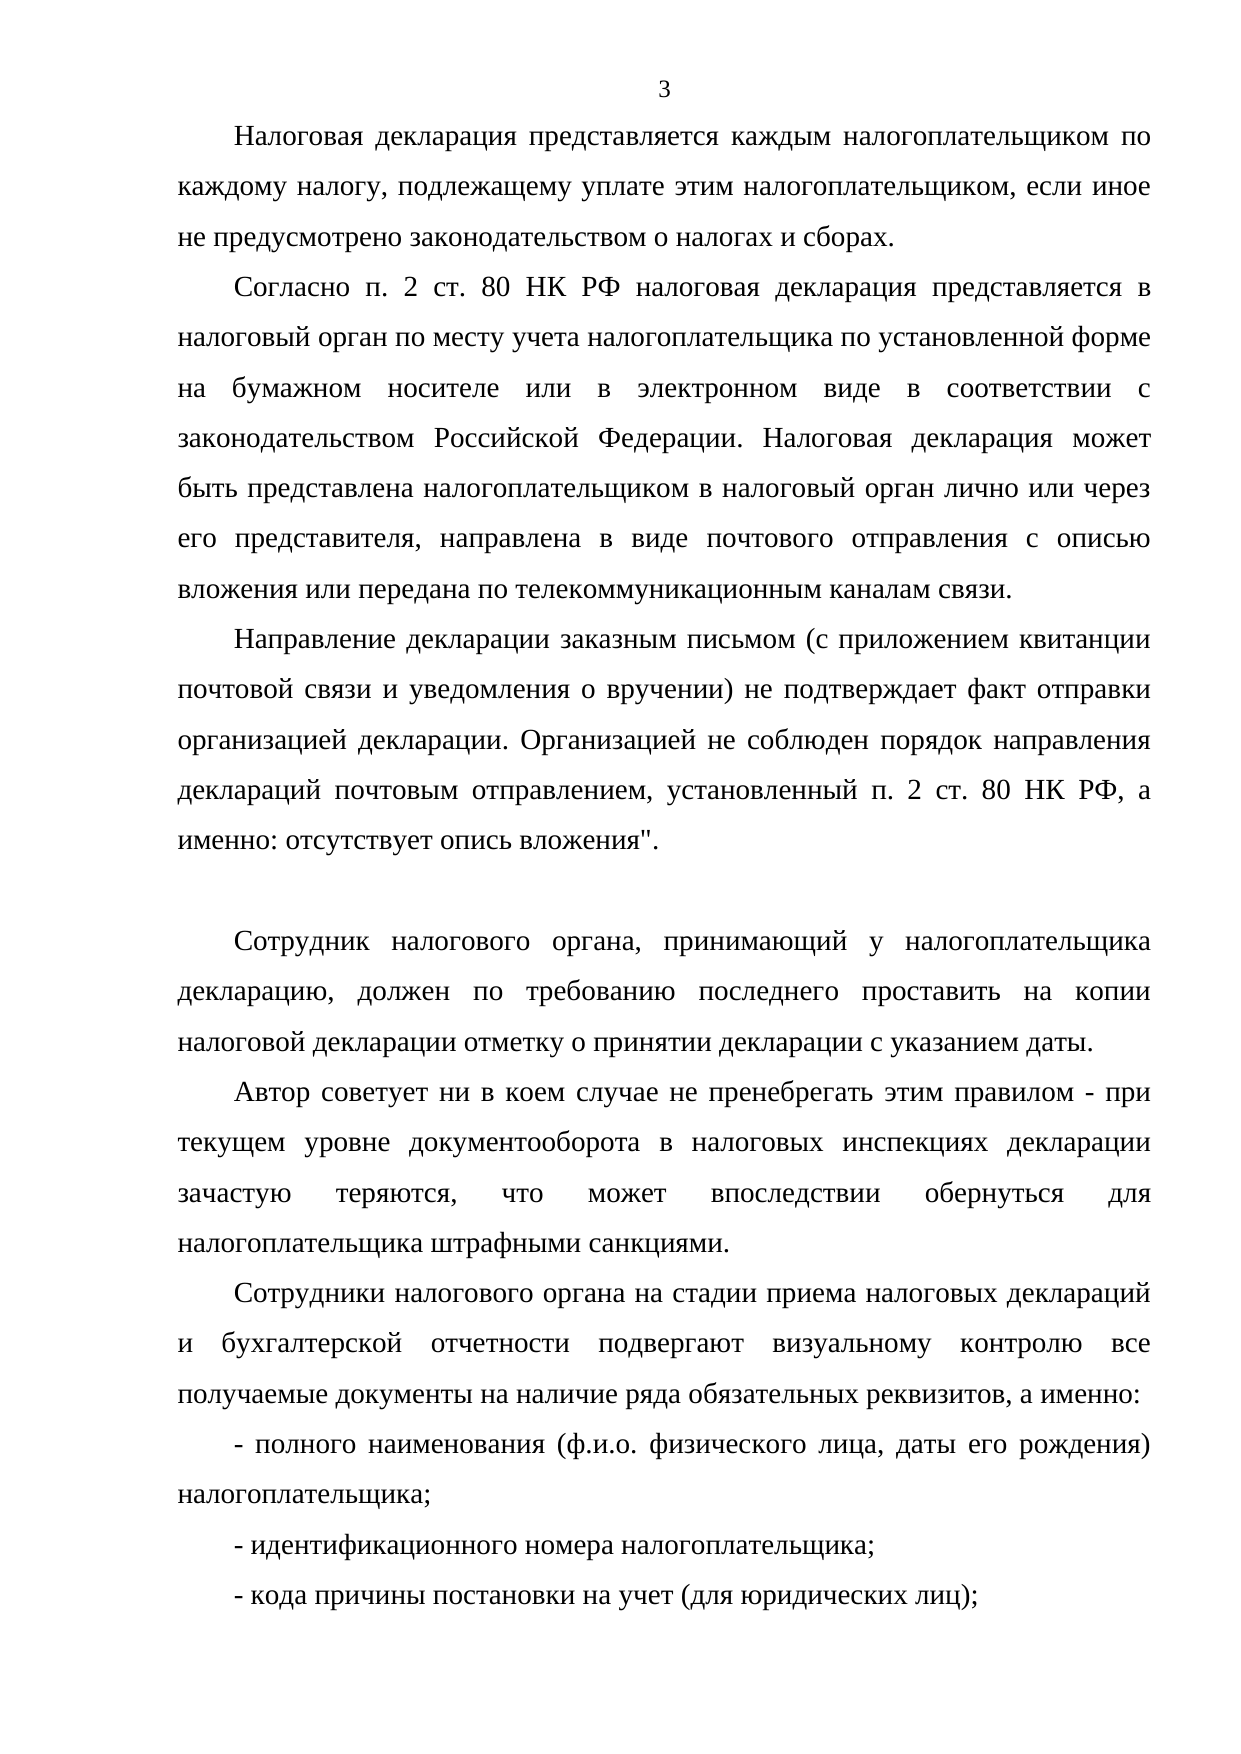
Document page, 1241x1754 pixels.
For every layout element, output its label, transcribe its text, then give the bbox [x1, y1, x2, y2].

text Автор советует ни в коем случае не пренебрегать этим правилом - при текущем уровне документооборота в налоговых инспекциях декларации зачастую теряются, что может впоследствии обернуться для налогоплательщика штрафными санкциями. [177, 1074, 1152, 1258]
text Согласно п. 2 ст. 80 НК РФ налоговая декларация представляется в налоговый орган по месту учета налогоплательщика по установленной форме на бумажном носителе или в электронном виде в соответствии с законодательством Российской Федерации. Налоговая декларация может быть представлена налогоплательщиком в налоговый орган лично или через его представителя, направлена в виде почтового отправления с описью вложения или передана по телекоммуникационным каналам связи. [177, 269, 1152, 604]
text - идентификационного номера налогоплательщика; [177, 1527, 1152, 1560]
text Сотрудник налогового органа, принимающий у налогоплательщика декларацию, должен по требованию последнего проставить на копии налоговой декларации отметку о принятии декларации с указанием даты. [177, 923, 1152, 1057]
text Сотрудники налогового органа на стадии приема налоговых деклараций и бухгалтерской отчетности подвергают визуальному контролю все получаемые документы на наличие ряда обязательных реквизитов, а именно: [177, 1275, 1152, 1409]
text - полного наименования (ф.и.о. физического лица, даты его рождения) налогоплательщика; [177, 1426, 1152, 1510]
text Направление декларации заказным письмом (с приложением квитанции почтовой связи и уведомления о вручении) не подтверждает факт отправки организацией декларации. Организацией не соблюден порядок направления деклараций почтовым отправлением, установленный п. 2 ст. 80 НК РФ, а именно: отсутствует опись вложения". [177, 621, 1152, 856]
text - кода причины постановки на учет (для юридических лиц); [177, 1577, 1152, 1611]
text Налоговая декларация представляется каждым налогоплательщиком по каждому налогу, подлежащему уплате этим налогоплательщиком, если иное не предусмотрено законодательством о налогах и сборах. [177, 118, 1152, 252]
